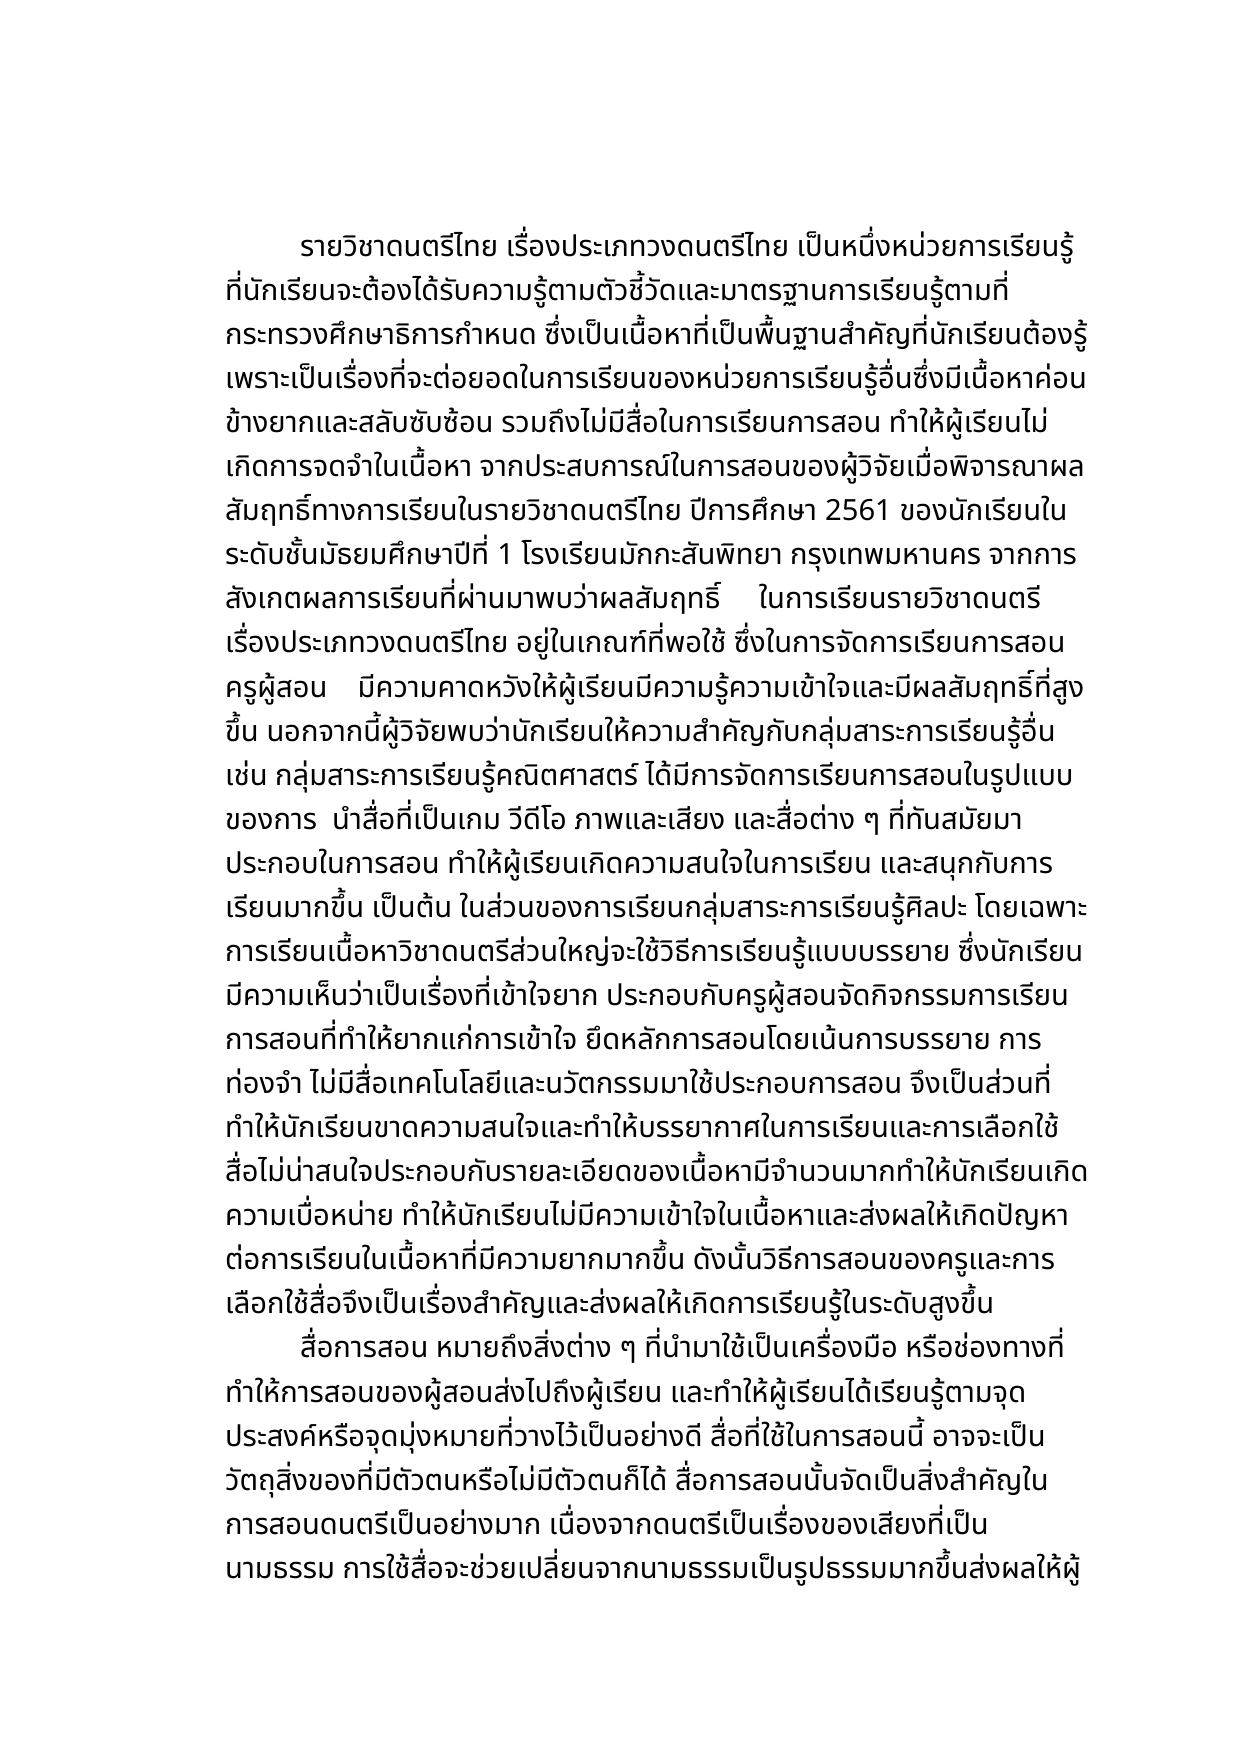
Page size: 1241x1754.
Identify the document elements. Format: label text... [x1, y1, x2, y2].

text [225, 1327, 1090, 1591]
text รายวิชาดนตรีไทย เรื่องประเภทวงดนตรีไทย เป็นหนึ่งหน่วยการเรียนรู้ที่นักเรียนจะต้องได้รับความรู้ตามตัวชี้วัดและมาตรฐานการเรียนรู้ตามที่กระทรวงศึกษาธิการกำหนด ซึ่งเป็นเนื้อหาที่เป็นพื้นฐานสำคัญที่นักเรียนต้องรู้เพราะเป็นเรื่องที่จะต่อยอดในการเรียนของหน่วยการเรียนรู้อื่นซึ่งมีเนื้อหาค่อนข้างยากและสลับซับซ้อน รวมถึงไม่มีสื่อในการเรียนการสอน ทำให้ผู้เรียนไม่เกิดการจดจำในเนื้อหา จากประสบการณ์ในการสอนของผู้วิจัยเมื่อพิจารณาผลสัมฤทธิ์ทางการเรียนในรายวิชาดนตรีไทย ปีการศึกษา 2561 ของนักเรียนในระดับชั้นมัธยมศึกษาปีที่ 1 โรงเรียนมักกะสันพิทยา กรุงเทพมหานคร จากการสังเกตผลการเรียนที่ผ่านมาพบว่าผลสัมฤทธิ์ ในการเรียนรายวิชาดนตรี เรื่องประเภทวงดนตรีไทย อยู่ในเกณฑ์ที่พอใช้ ซึ่งในการจัดการเรียนการสอนครูผู้สอน มีความคาดหวังให้ผู้เรียนมีความรู้ความเข้าใจและมีผลสัมฤทธิ์ที่สูงขึ้น นอกจากนี้ผู้วิจัยพบว่านักเรียนให้ความสำคัญกับกลุ่มสาระการเรียนรู้อื่น เช่น กลุ่มสาระการเรียนรู้คณิตศาสตร์ ได้มีการจัดการเรียนการสอนในรูปแบบของการ นำสื่อที่เป็นเกม วีดีโอ ภาพและเสียง และสื่อต่าง ๆ ที่ทันสมัยมาประกอบในการสอน ทำให้ผู้เรียนเกิดความสนใจในการเรียน และสนุกกับการเรียนมากขึ้น เป็นต้น ในส่วนของการเรียนกลุ่มสาระการเรียนรู้ศิลปะ โดยเฉพาะการเรียนเนื้อหาวิชาดนตรีส่วนใหญ่จะใช้วิธีการเรียนรู้แบบบรรยาย ซึ่งนักเรียนมีความเห็นว่าเป็นเรื่องที่เข้าใจยาก ประกอบกับครูผู้สอนจัดกิจกรรมการเรียนการสอนที่ทำให้ยากแก่การเข้าใจ ยึดหลักการสอนโดยเน้นการบรรยาย การท่องจำ ไม่มีสื่อเทคโนโลยีและนวัตกรรมมาใช้ประกอบการสอน จึงเป็นส่วนที่ทำให้นักเรียนขาดความสนใจและทำให้บรรยากาศในการเรียนและการเลือกใช้สื่อไม่น่าสนใจประกอบกับรายละเอียดของเนื้อหามีจำนวนมากทำให้นักเรียนเกิดความเบื่อหน่าย ทำให้นักเรียนไม่มีความเข้าใจในเนื้อหาและส่งผลให้เกิดปัญหาต่อการเรียนในเนื้อหาที่มีความยากมากขึ้น ดังนั้นวิธีการสอนของครูและการเลือกใช้สื่อจึงเป็นเรื่องสำคัญและส่งผลให้เกิดการเรียนรู้ในระดับสูงขึ้น [225, 225, 1090, 1327]
